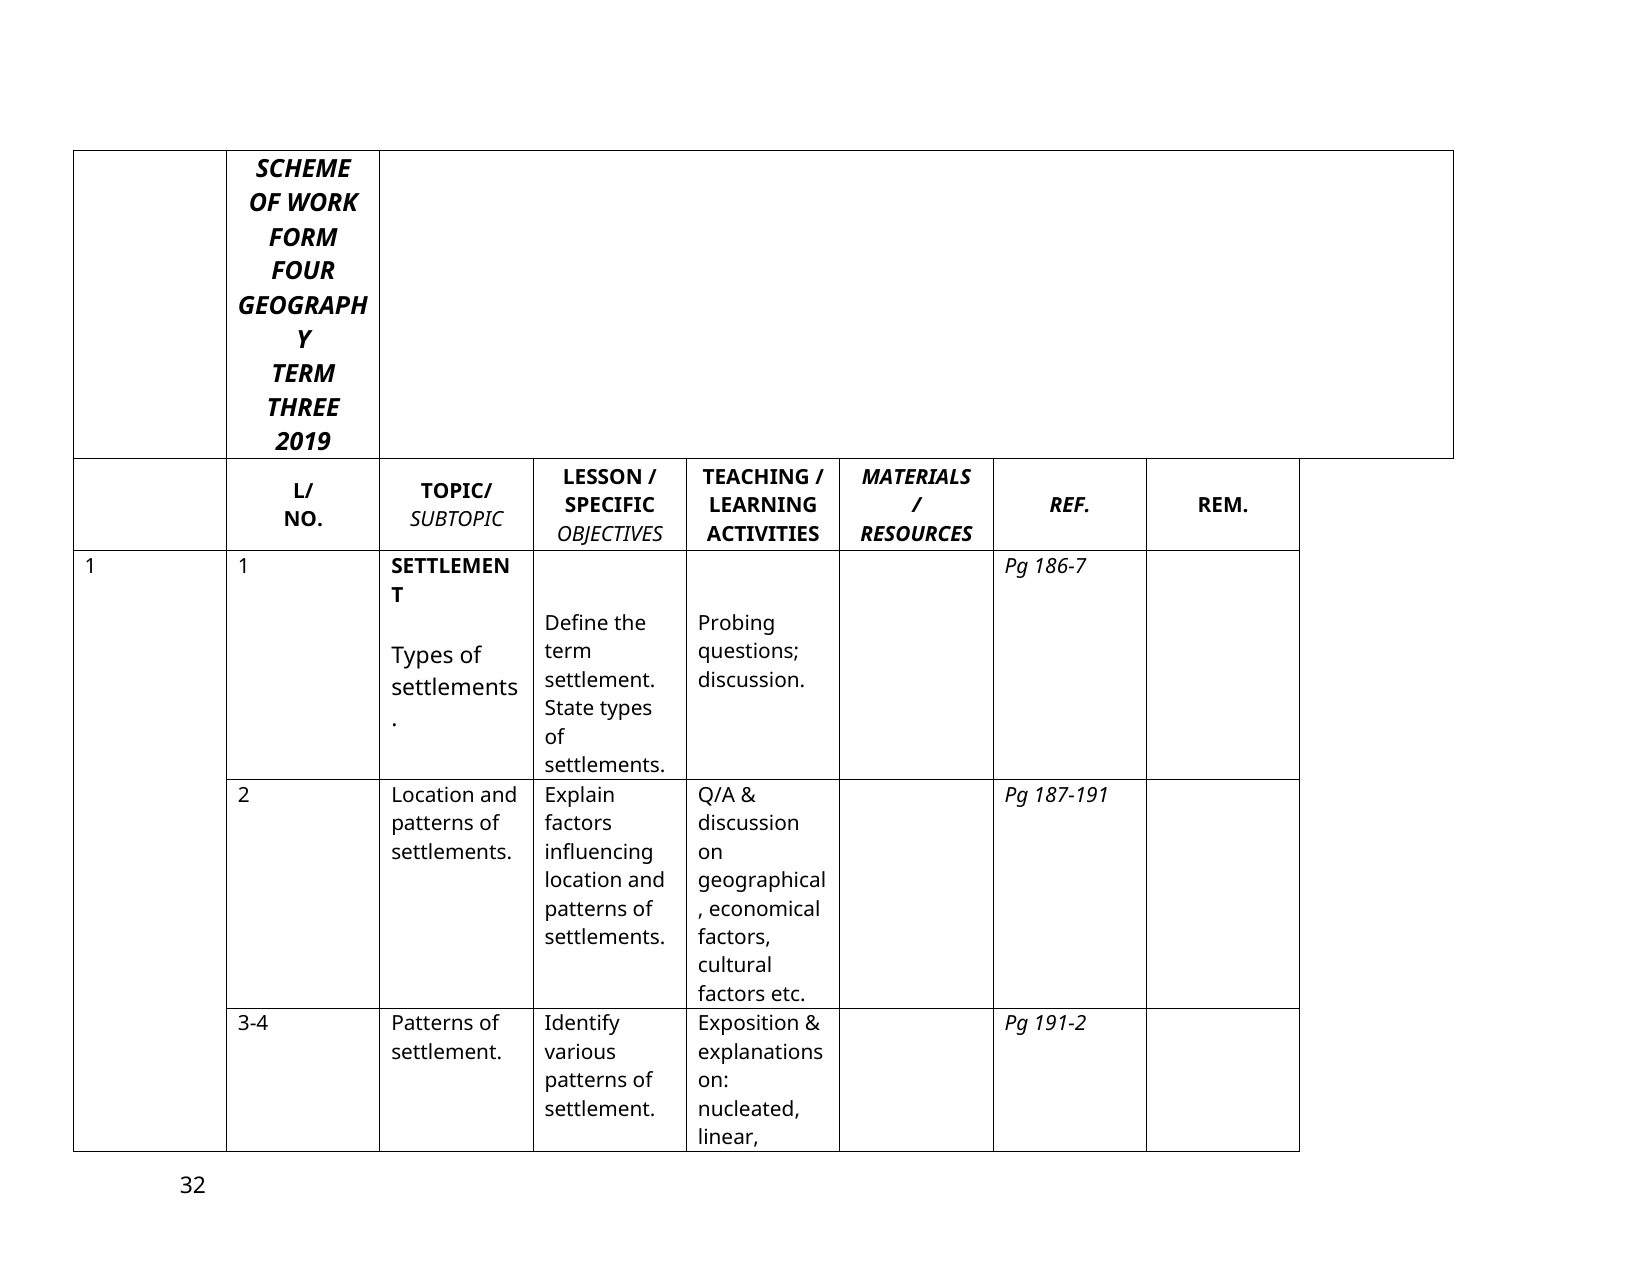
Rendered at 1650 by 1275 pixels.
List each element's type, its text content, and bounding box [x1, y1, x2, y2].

table_cell 1 [227, 551, 379, 779]
table_cell TOPIC/ SUBTOPIC [380, 459, 533, 550]
table_cell Explain factors influencing location and patterns of settlements. [534, 780, 686, 1007]
table_cell 1 [74, 551, 226, 1151]
table_header [380, 151, 1453, 458]
table_cell [840, 551, 993, 779]
table_cell REM. [1147, 459, 1299, 550]
table_cell [840, 780, 993, 1007]
table_cell [840, 1009, 993, 1151]
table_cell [380, 1009, 533, 1151]
table_cell SETTLEMENT Types of settlements. [380, 551, 533, 779]
table_cell Probing questions; discussion. [687, 551, 839, 779]
table_header [74, 151, 226, 458]
table_cell Q/A & discussion on geographical, economical factors, cultural factors etc. [687, 780, 839, 1007]
table_cell Pg 191-2 [994, 1009, 1146, 1151]
table_cell [1147, 551, 1299, 779]
table_cell [1147, 780, 1299, 1007]
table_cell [534, 1009, 686, 1151]
table_cell LESSON / SPECIFIC OBJECTIVES [534, 459, 686, 550]
table_cell 3-4 [227, 1009, 379, 1151]
table_cell 2 [227, 780, 379, 1007]
table_cell TEACHING / LEARNING ACTIVITIES [687, 459, 839, 550]
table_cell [687, 1009, 839, 1151]
table_cell Pg 187-191 [994, 780, 1146, 1007]
table_cell Location and patterns of settlements. [380, 780, 533, 1007]
table_cell [1147, 1009, 1299, 1151]
table_header SCHEME OF WORK FORM FOUR GEOGRAPHY TERM THREE 2019 [227, 151, 379, 458]
table_cell L/ NO. [227, 459, 379, 550]
table_cell Pg 186-7 [994, 551, 1146, 779]
table_cell [74, 459, 226, 550]
table_cell MATERIALS / RESOURCES [840, 459, 993, 550]
table_cell REF. [994, 459, 1146, 550]
table_cell Define the term settlement. State types of settlements. [534, 551, 686, 779]
